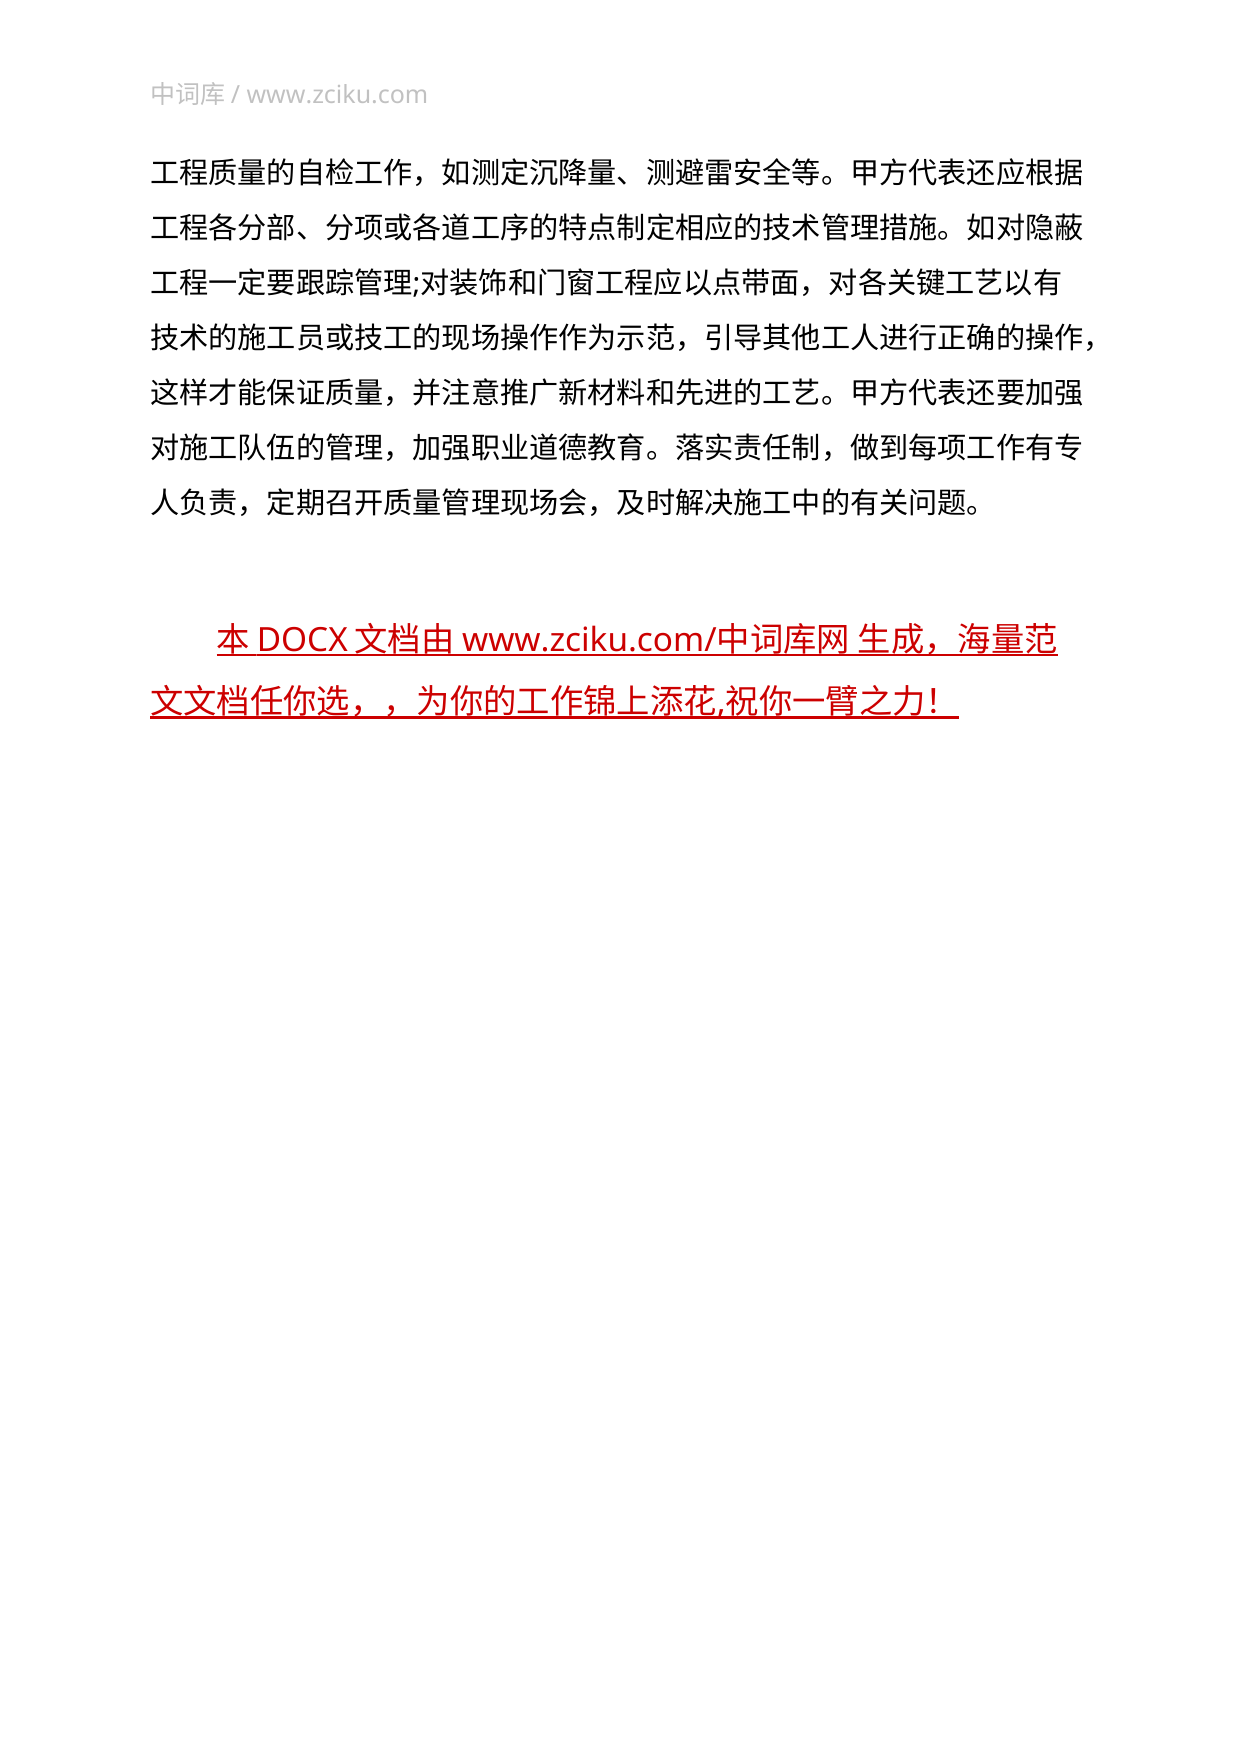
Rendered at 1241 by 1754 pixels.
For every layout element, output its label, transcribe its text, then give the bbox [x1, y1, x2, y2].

text 本DOCX文档由 www.zciku.com/中词库网 生成，海量范文文档任你选，，为你的工作锦上添花,祝你一臂之力！ [150, 612, 1090, 724]
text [150, 150, 1090, 522]
